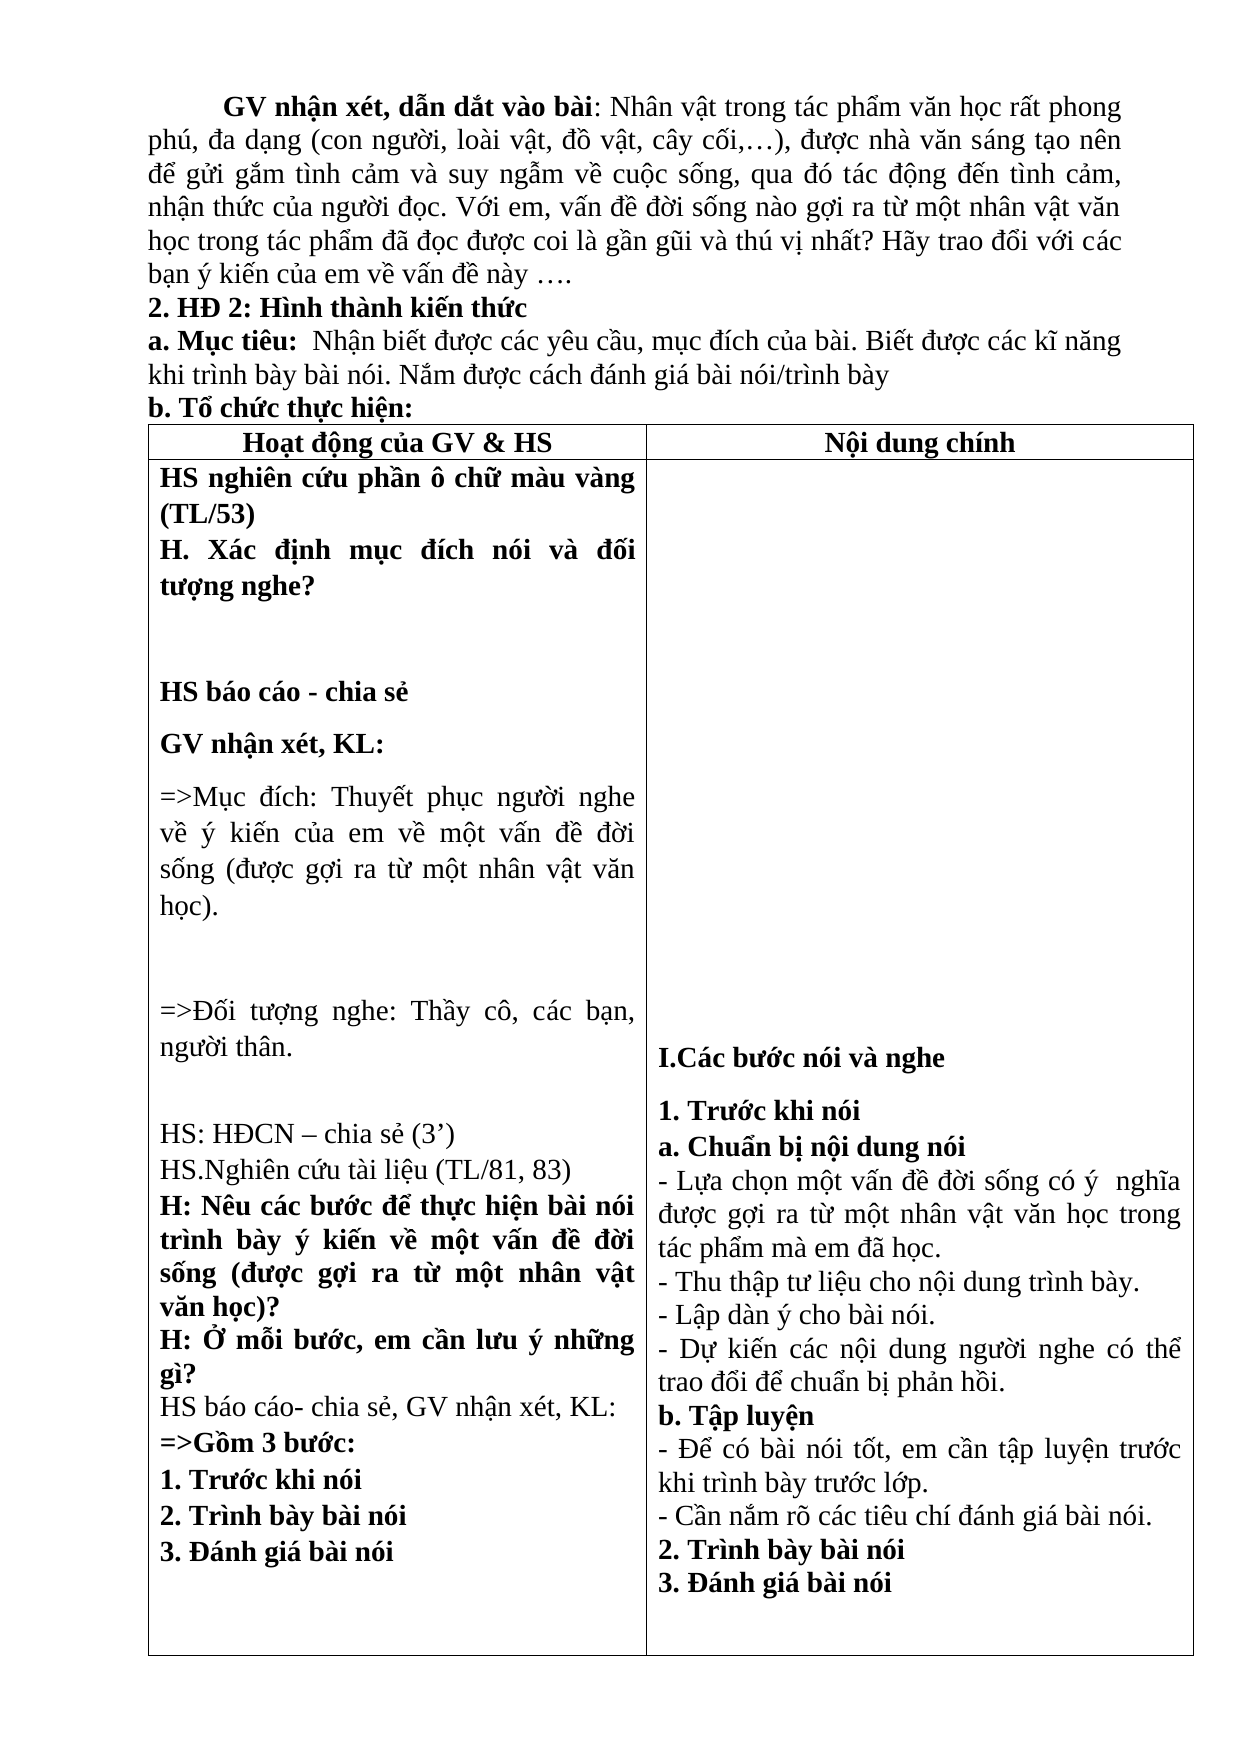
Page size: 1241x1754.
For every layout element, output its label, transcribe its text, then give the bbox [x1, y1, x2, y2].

text 2. HĐ 2: Hình thành kiến thức [148, 290, 1122, 323]
table_header Nội dung chính [647, 425, 1193, 459]
table_header Hoạt động của GV & HS [149, 425, 646, 459]
text a. Mục tiêu: Nhận biết được các yêu cầu, mục đích của bài. Biết được các kĩ năng khi trình bày bài nói. Nắm được cách đánh giá bài nói/trình bày [148, 323, 1122, 391]
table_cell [647, 460, 1193, 1654]
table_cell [149, 460, 646, 1654]
text b. Tổ chức thực hiện: [148, 391, 1122, 424]
text GV nhận xét, dẫn dắt vào bài: Nhân vật trong tác phẩm văn học rất phong phú, đa dạng (con người, loài vật, đồ vật, cây cối,…), được nhà văn sáng tạo nên để gửi gắm tình cảm và suy ngẫm về cuộc sống, qua đó tác động đến tình cảm, nhận thức của người đọc. Với em, vấn đề đời sống nào gợi ra từ một nhân vật văn học trong tác phẩm đã đọc được coi là gần gũi và thú vị nhất? Hãy trao đổi với các bạn ý kiến của em về vấn đề này …. [148, 89, 1122, 290]
